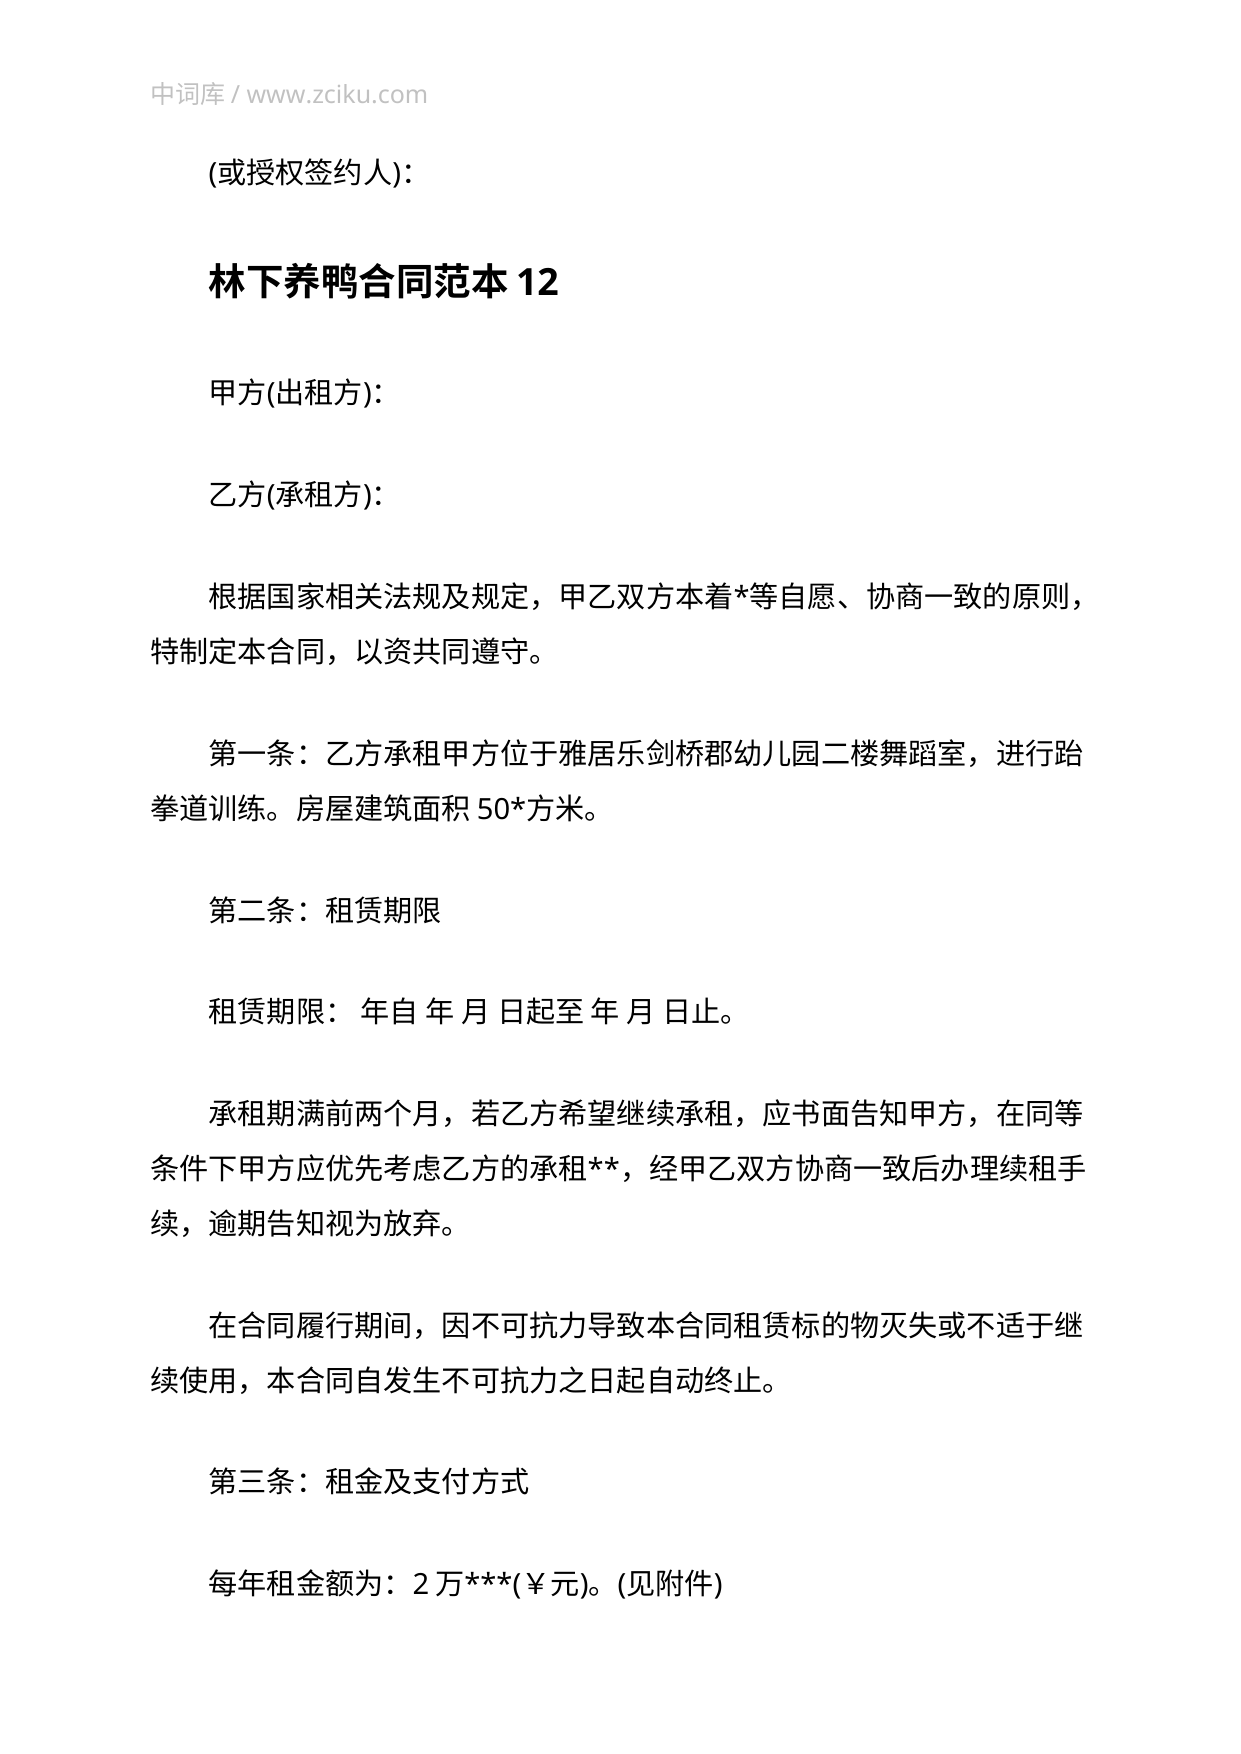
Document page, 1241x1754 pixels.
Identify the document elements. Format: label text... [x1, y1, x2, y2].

text 第三条：租金及支付方式 [150, 1459, 1090, 1501]
text 租赁期限： 年自 年 月 日起至 年 月 日止。 [150, 989, 1090, 1031]
text 每年租金额为：2万***(￥元)。(见附件) [150, 1561, 1090, 1603]
text (或授权签约人)： [150, 150, 1090, 192]
text 乙方(承租方)： [150, 472, 1090, 514]
text 根据国家相关法规及规定，甲乙双方本着*等自愿、协商一致的原则，特制定本合同，以资共同遵守。 [150, 573, 1090, 671]
text 第二条：租赁期限 [150, 887, 1090, 929]
text 林下养鸭合同范本12 [150, 252, 1090, 306]
text 在合同履行期间，因不可抗力导致本合同租赁标的物灭失或不适于继续使用，本合同自发生不可抗力之日起自动终止。 [150, 1302, 1090, 1399]
text 第一条：乙方承租甲方位于雅居乐剑桥郡幼儿园二楼舞蹈室，进行跆拳道训练。房屋建筑面积50*方米。 [150, 730, 1090, 828]
text 承租期满前两个月，若乙方希望继续承租，应书面告知甲方，在同等条件下甲方应优先考虑乙方的承租**，经甲乙双方协商一致后办理续租手续，逾期告知视为放弃。 [150, 1091, 1090, 1243]
text 甲方(出租方)： [150, 369, 1090, 412]
